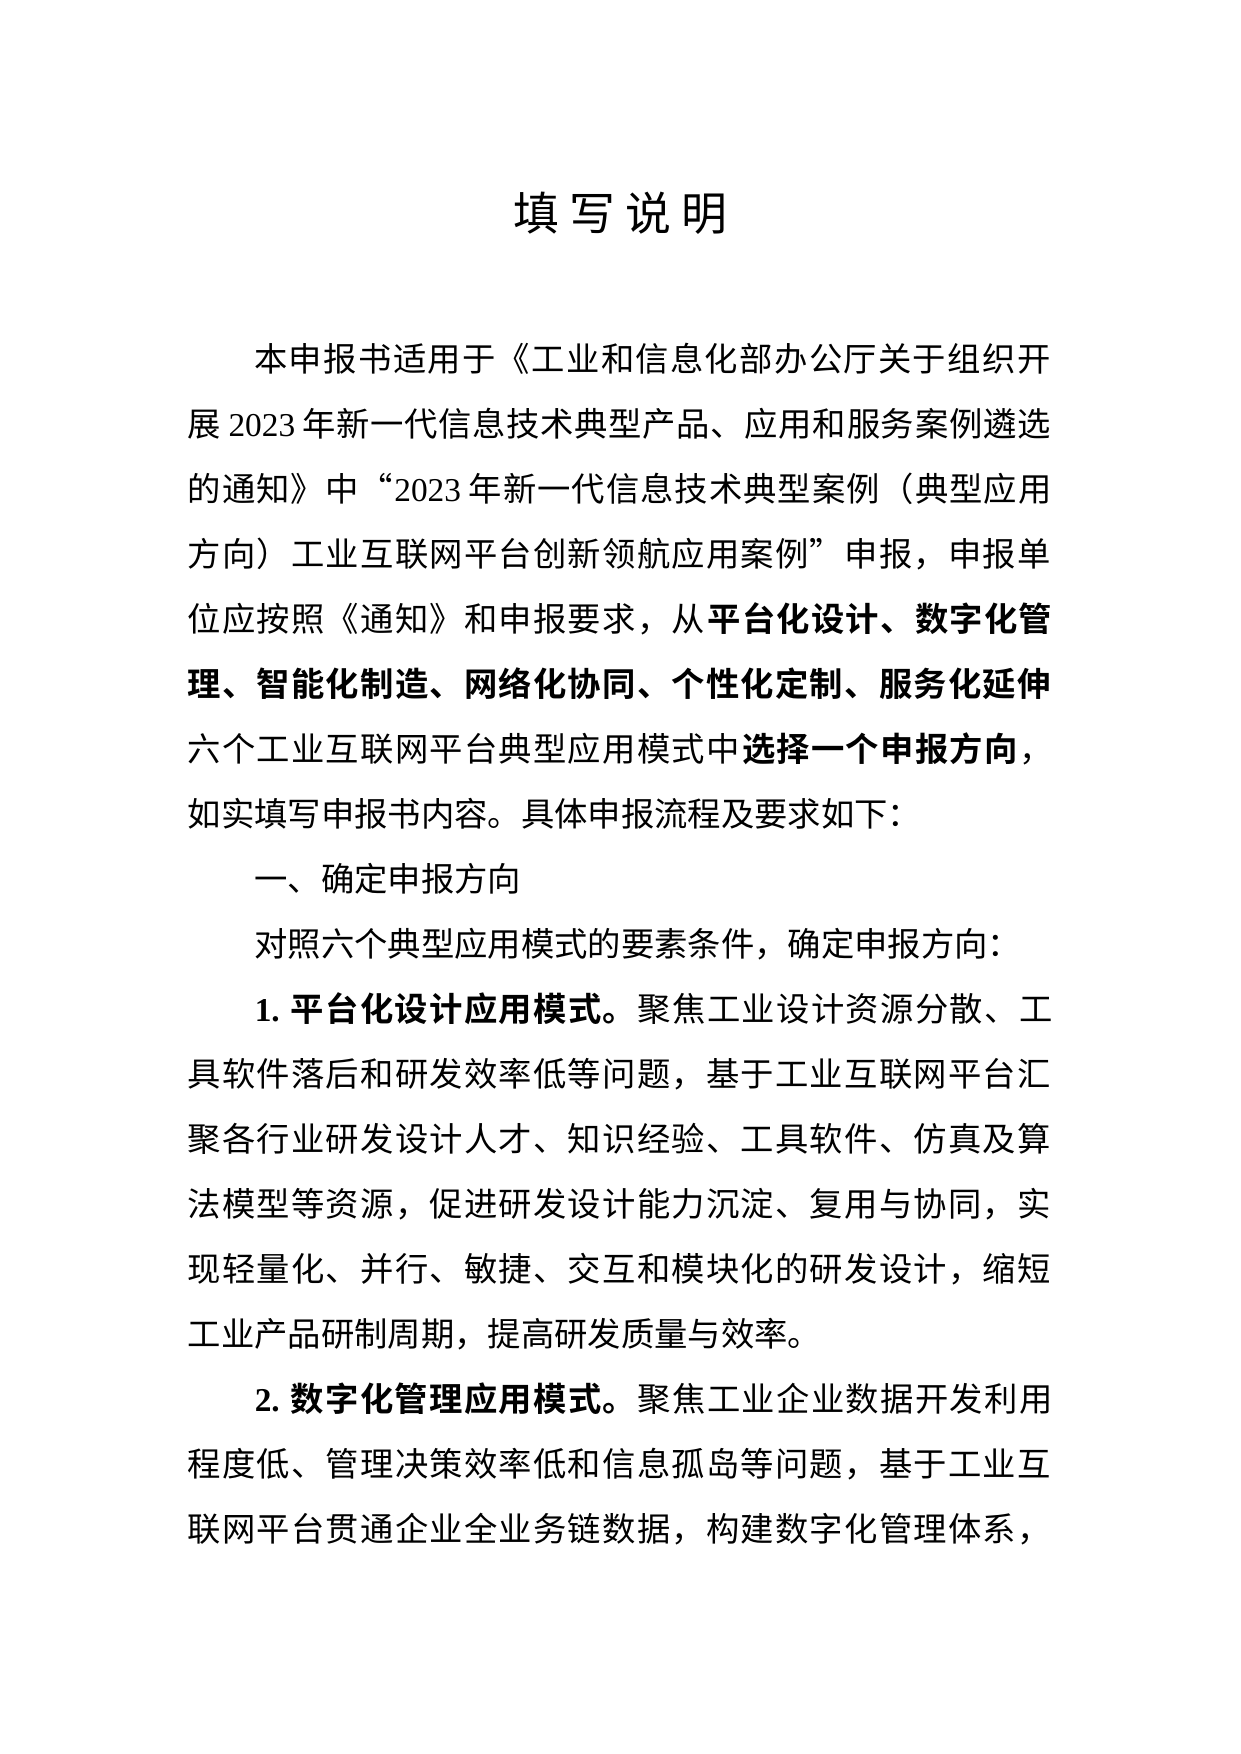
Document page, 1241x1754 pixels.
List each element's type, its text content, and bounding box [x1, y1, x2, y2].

text 本申报书适用于《工业和信息化部办公厅关于组织开展2023年新一代信息技术典型产品、应用和服务案例遴选的通知》中“2023年新一代信息技术典型案例（典型应用方向）工业互联网平台创新领航应用案例”申报，申报单位应按照《通知》和申报要求，从平台化设计、数字化管理、智能化制造、网络化协同、个性化定制、服务化延伸六个工业互联网平台典型应用模式中选择一个申报方向，如实填写申报书内容。具体申报流程及要求如下： [187, 324, 1053, 844]
text 填 写 说 明 [187, 162, 1053, 259]
text 一、确定申报方向 [254, 844, 1053, 909]
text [187, 1364, 1053, 1559]
text 对照六个典型应用模式的要素条件，确定申报方向： [187, 909, 1053, 974]
text 1. 平台化设计应用模式。聚焦工业设计资源分散、工具软件落后和研发效率低等问题，基于工业互联网平台汇聚各行业研发设计人才、知识经验、工具软件、仿真及算法模型等资源，促进研发设计能力沉淀、复用与协同，实现轻量化、并行、敏捷、交互和模块化的研发设计，缩短工业产品研制周期，提高研发质量与效率。 [187, 974, 1053, 1364]
